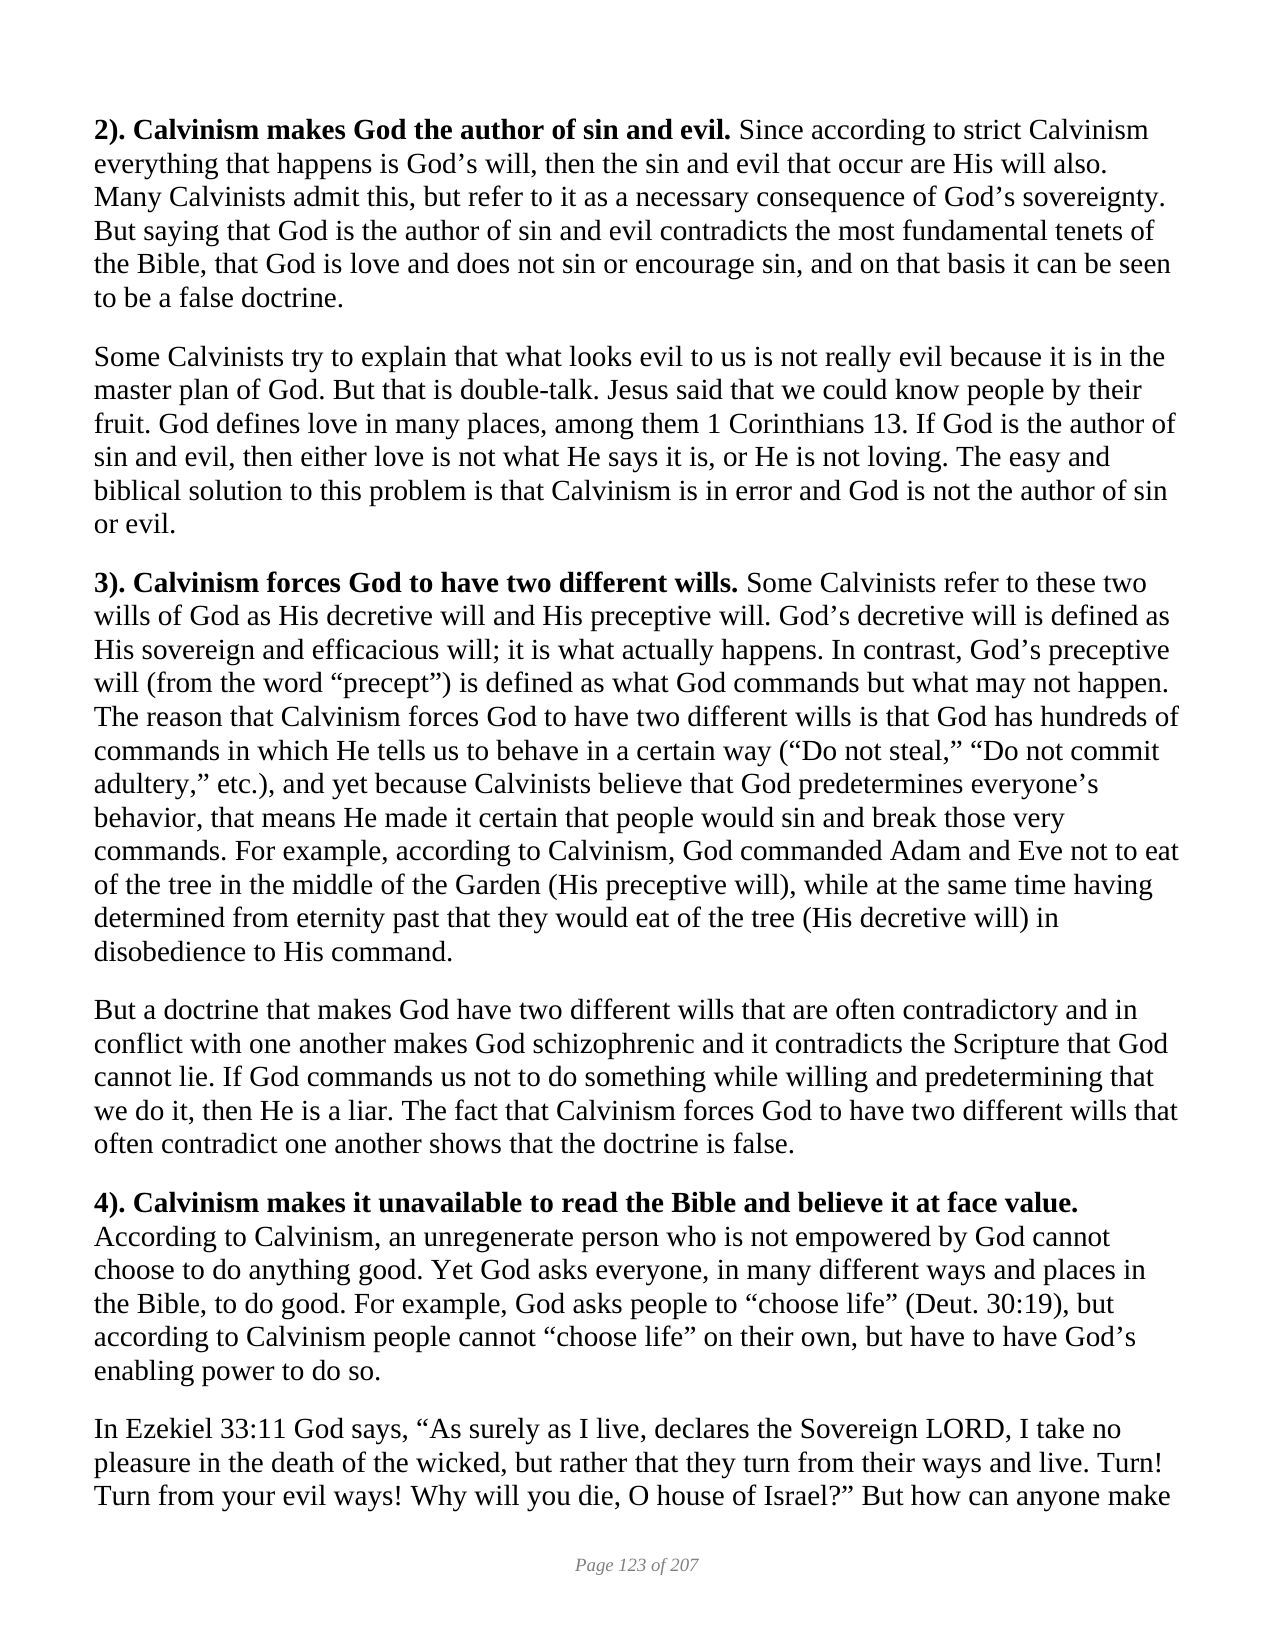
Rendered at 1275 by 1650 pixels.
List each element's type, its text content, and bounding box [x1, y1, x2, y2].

text Some Calvinists try to explain that what looks evil to us is not really evil because it is in the master plan of God. But that is double-talk. Jesus said that we could know people by their fruit. God defines love in many places, among them 1 Corinthians 13. If God is the author of sin and evil, then either love is not what He says it is, or He is not loving. The easy and biblical solution to this problem is that Calvinism is in error and God is not the author of sin or evil. [94, 339, 1181, 540]
text 2). Calvinism makes God the author of sin and evil. Since according to strict Calvinism everything that happens is God’s will, then the sin and evil that occur are His will also. Many Calvinists admit this, but refer to it as a necessary consequence of God’s sovereignty. But saying that God is the author of sin and evil contradicts the most fundamental tenets of the Bible, that God is love and does not sin or encourage sin, and on that basis it can be seen to be a false doctrine. [94, 112, 1181, 314]
text 3). Calvinism forces God to have two different wills. Some Calvinists refer to these two wills of God as His decretive will and His preceptive will. God’s decretive will is defined as His sovereign and efficacious will; it is what actually happens. In contrast, God’s preceptive will (from the word “precept”) is defined as what God commands but what may not happen. The reason that Calvinism forces God to have two different wills is that God has hundreds of commands in which He tells us to behave in a certain way (“Do not steal,” “Do not commit adultery,” etc.), and yet because Calvinists believe that God predetermines everyone’s behavior, that means He made it certain that people would sin and break those very commands. For example, according to Calvinism, God commanded Adam and Eve not to eat of the tree in the middle of the Garden (His preceptive will), while at the same time having determined from eternity past that they would eat of the tree (His decretive will) in disobedience to His command. [94, 565, 1181, 967]
text But a doctrine that makes God have two different wills that are often contradictory and in conflict with one another makes God schizophrenic and it contradicts the Scripture that God cannot lie. If God commands us not to do something while willing and predetermining that we do it, then He is a liar. The fact that Calvinism forces God to have two different wills that often contradict one another shows that the doctrine is false. [94, 992, 1181, 1160]
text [94, 1411, 1181, 1512]
text 4). Calvinism makes it unavailable to read the Bible and believe it at face value. According to Calvinism, an unregenerate person who is not empowered by God cannot choose to do anything good. Yet God asks everyone, in many different ways and places in the Bible, to do good. For example, God asks people to “choose life” (Deut. 30:19), but according to Calvinism people cannot “choose life” on their own, but have to have God’s enabling power to do so. [94, 1185, 1181, 1386]
